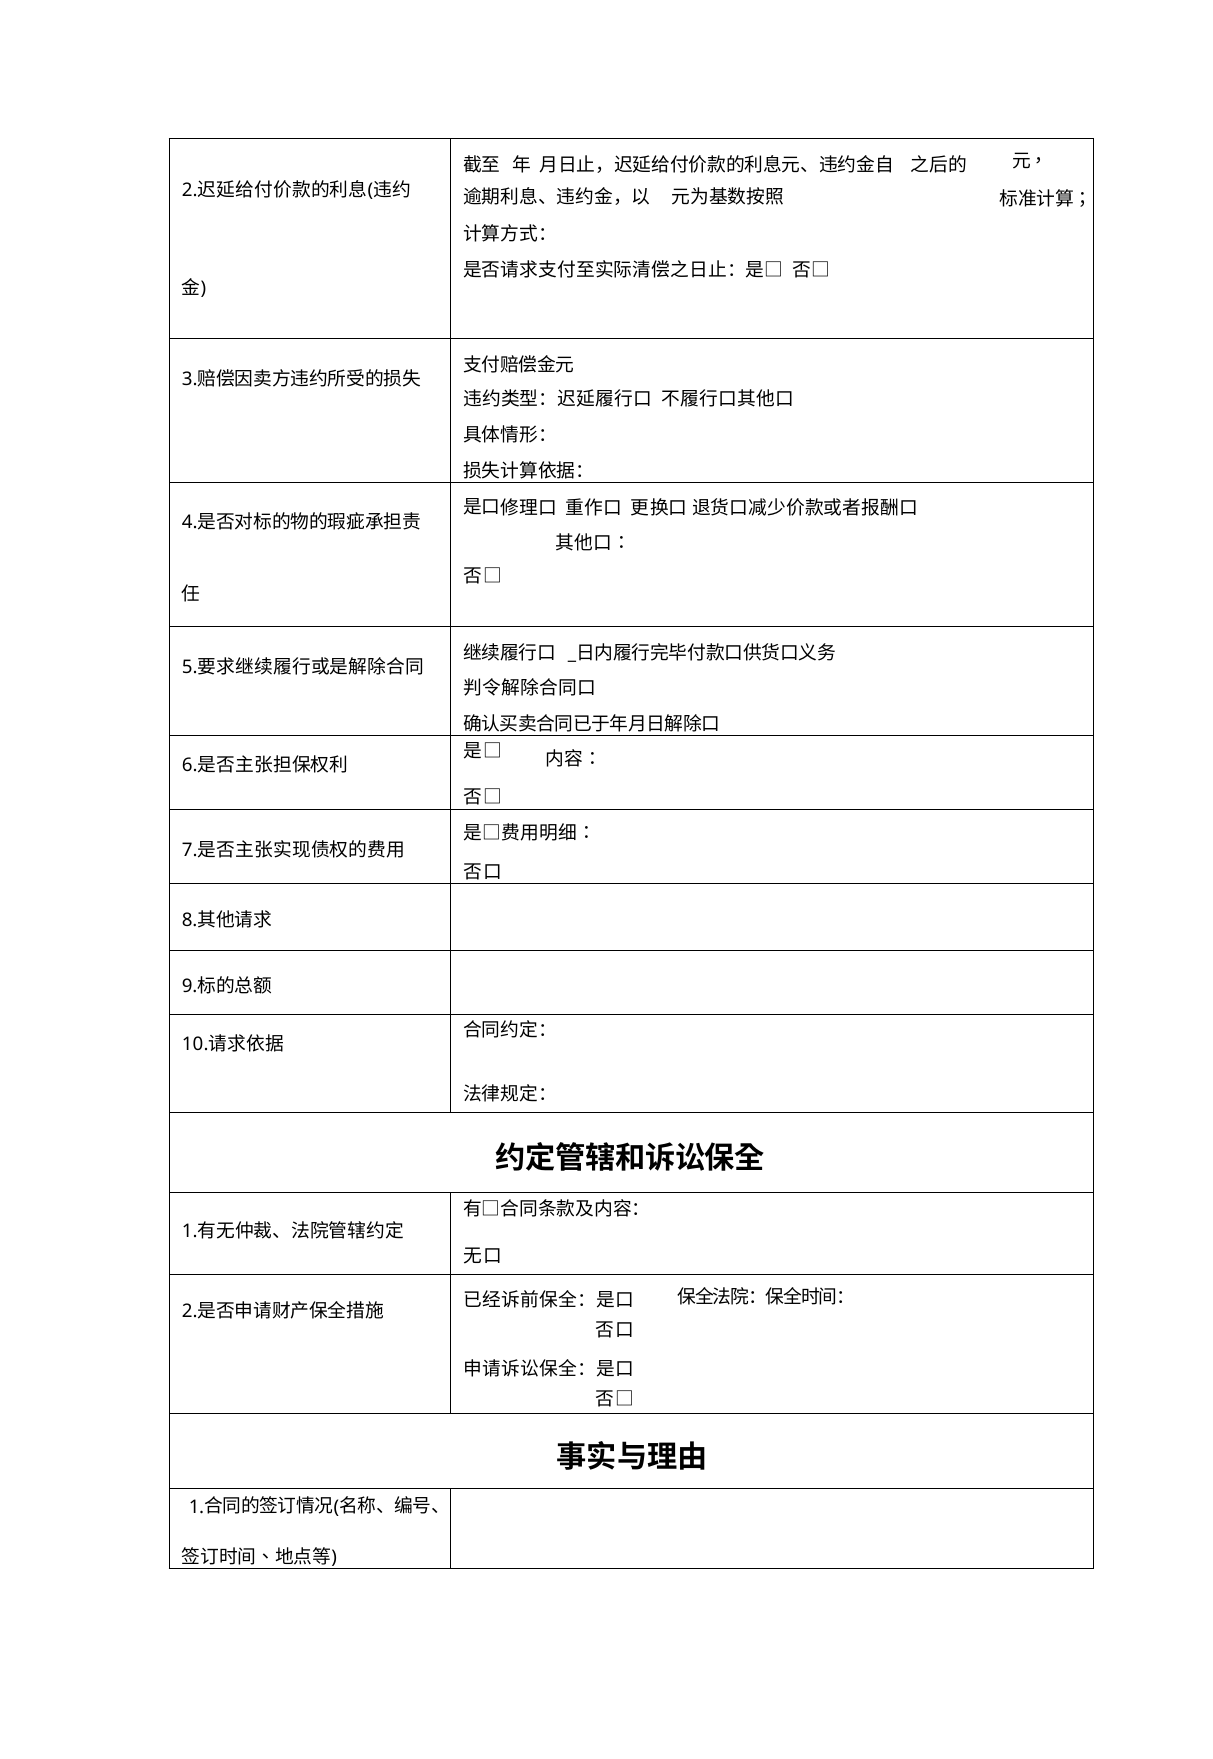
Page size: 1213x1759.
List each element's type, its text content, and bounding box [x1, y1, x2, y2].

table_cell 事实与理由 [170, 1414, 1093, 1488]
table_cell 8.其他请求 [170, 884, 450, 950]
table_cell 已经诉前保全：是口否口 申请诉讼保全：是口否□ [451, 1275, 655, 1413]
table_cell 是□ 否□ [451, 736, 524, 808]
table_cell 约定管辖和诉讼保全 [170, 1113, 1093, 1192]
table_cell 9.标的总额 [170, 951, 450, 1014]
table_cell 4.是否对标的物的瑕疵承担责 任 [170, 483, 450, 626]
table_cell 2.是否申请财产保全措施 [170, 1275, 450, 1413]
table_cell [451, 1489, 1093, 1567]
table_cell 保全法院：保全时间： [655, 1275, 1093, 1413]
table_cell 3.赔偿因卖方违约所受的损失 [170, 339, 450, 482]
table_cell 是口修理口 重作口 更换口 退货口减少价款或者报酬口 其他口： 否□ [451, 483, 1093, 626]
table_cell 计算方式： 是否请求支付至实际清偿之日止：是□ 否□ [451, 213, 1093, 338]
table_cell 继续履行口 _日内履行完毕付款口供货口义务 判令解除合同口 确认买卖合同已于年月日解除口 [451, 627, 1093, 735]
table_cell 10.请求依据 [170, 1015, 450, 1112]
table_cell 合同约定： 法律规定： [451, 1015, 1093, 1112]
table_header 元， 标准计算； [985, 139, 1093, 213]
table_cell 5.要求继续履行或是解除合同 [170, 627, 450, 735]
table_cell 7.是否主张实现债权的费用 [170, 810, 450, 883]
table_cell 1.有无仲裁、法院管辖约定 [170, 1193, 450, 1274]
table_cell 有□合同条款及内容： 无口 [451, 1193, 1093, 1274]
table_header 2.迟延给付价款的利息(违约 金) [170, 139, 450, 338]
table_cell 内容： [524, 736, 1093, 808]
table_cell 是□费用明细： 否口 [451, 810, 1093, 883]
table_cell [451, 884, 1093, 950]
table_header 截至 年 月日止，迟延给付价款的利息元、违约金自 之后的逾期利息、违约金，以 元为基数按照 [451, 139, 985, 213]
table_cell 6.是否主张担保权利 [170, 736, 450, 808]
table_cell 1.合同的签订情况(名称、编号、 签订时间、地点等) [170, 1489, 450, 1567]
table_cell 支付赔偿金元 违约类型：迟延履行口 不履行口其他口 具体情形： 损失计算依据： [451, 339, 1093, 482]
table_cell [451, 951, 1093, 1014]
